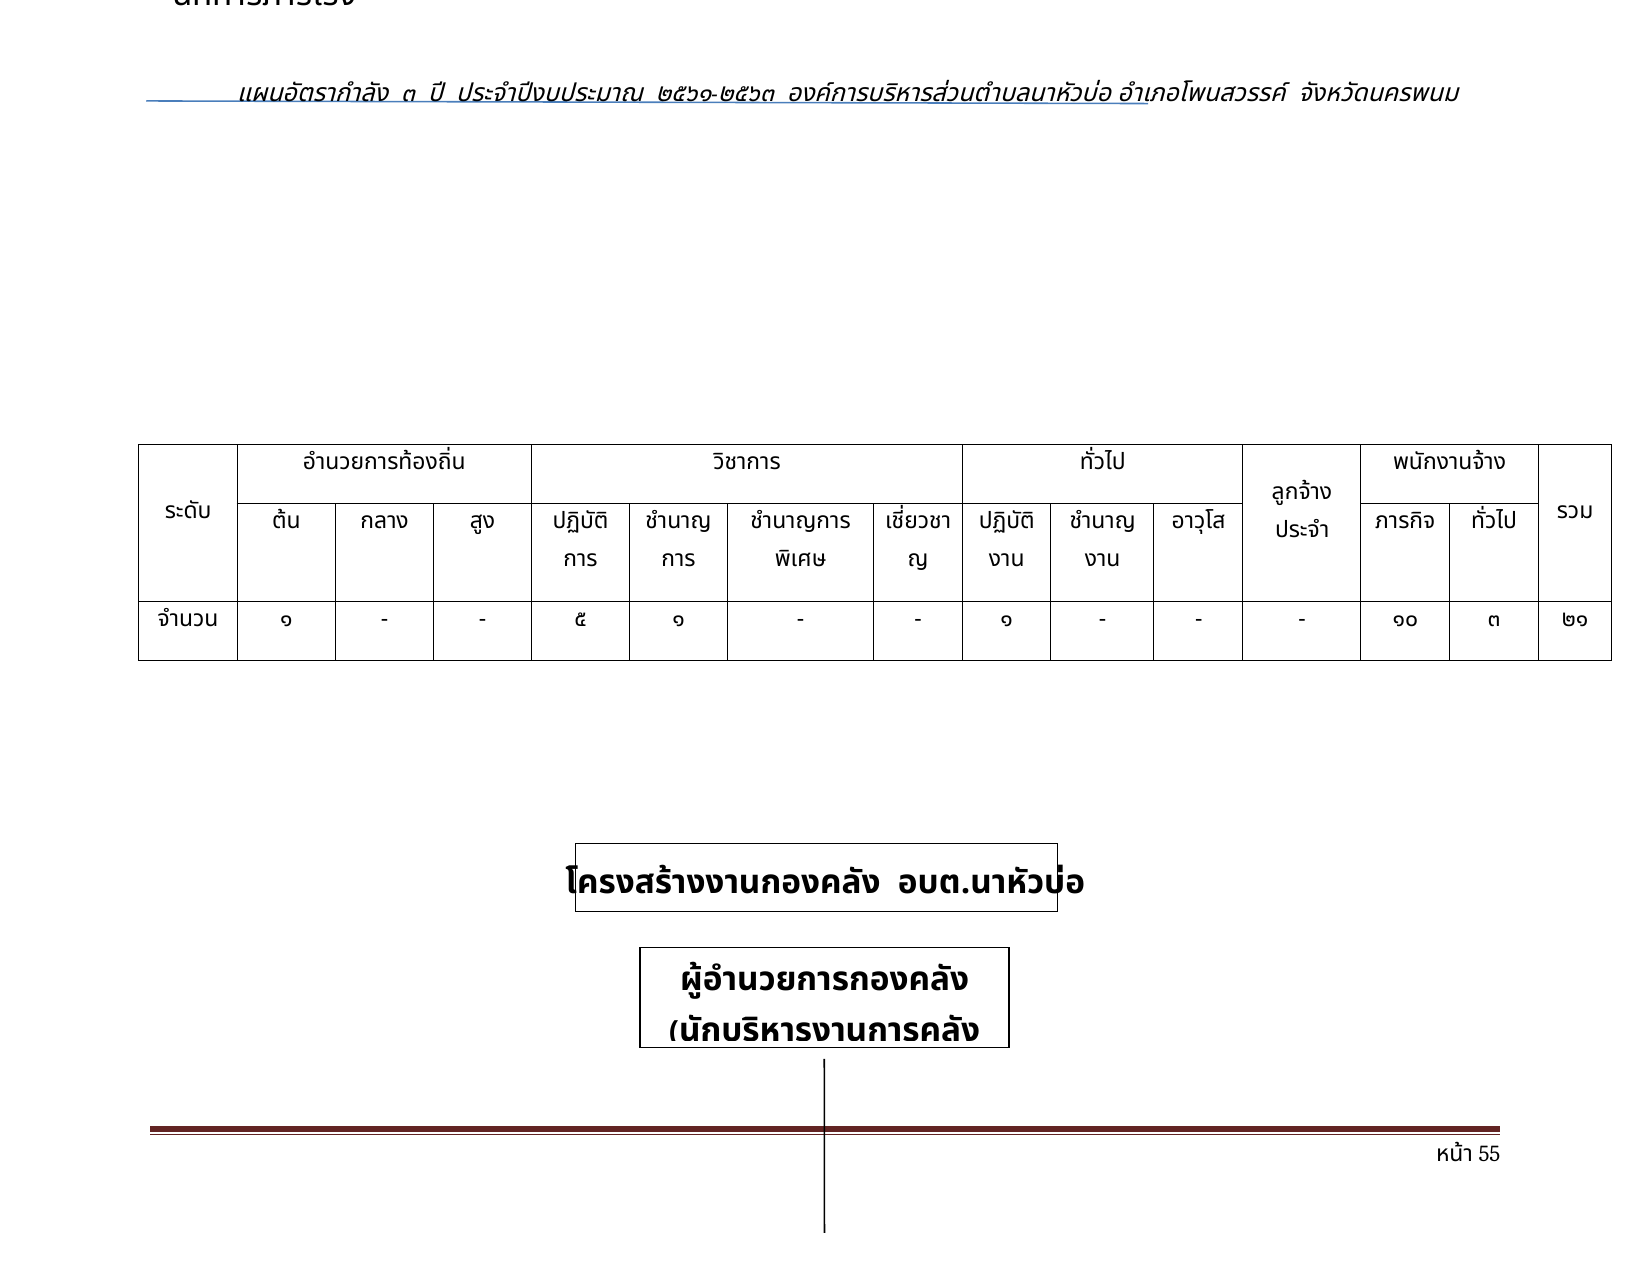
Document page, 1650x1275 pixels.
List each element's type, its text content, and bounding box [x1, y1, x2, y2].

table_cell - [1051, 602, 1153, 660]
table_cell - [336, 602, 433, 660]
text โครงสร้างงานกองคลัง อบต.นาหัวบ่อ [150, 857, 1500, 908]
table_cell ๑๐ [1361, 602, 1449, 660]
table_cell เชี่ยวชาญ [874, 504, 962, 601]
table_cell - [874, 602, 962, 660]
table_cell ชำนาญงาน [1051, 504, 1153, 601]
table_header ระดับ [139, 445, 237, 601]
table_cell ชำนาญการพิเศษ [728, 504, 873, 601]
table_cell ๒๑ [1539, 602, 1611, 660]
table_cell ๓ [1450, 602, 1538, 660]
table_header รวม [1539, 445, 1611, 601]
table_cell ชำนาญการ [630, 504, 727, 601]
table_header วิชาการ [532, 445, 962, 503]
table_cell อาวุโส [1154, 504, 1242, 601]
table_cell - [728, 602, 873, 660]
table_cell สูง [434, 504, 531, 601]
table_cell ๑ [630, 602, 727, 660]
table_cell ทั่วไป [1450, 504, 1538, 601]
table_cell ๑ [963, 602, 1050, 660]
table_header อำนวยการท้องถิ่น [238, 445, 531, 503]
table_cell ต้น [238, 504, 335, 601]
table_cell - [1243, 602, 1360, 660]
table_header ลูกจ้างประจำ [1243, 445, 1360, 601]
table_cell ๕ [532, 602, 629, 660]
table_cell ๑ [238, 602, 335, 660]
table_cell กลาง [336, 504, 433, 601]
table_cell ปฏิบัติการ [532, 504, 629, 601]
table_cell ภารกิจ [1361, 504, 1449, 601]
table_cell ปฏิบัติงาน [963, 504, 1050, 601]
table_header ทั่วไป [963, 445, 1242, 503]
table_cell - [434, 602, 531, 660]
table_header พนักงานจ้าง [1361, 445, 1538, 503]
table_cell จำนวน [139, 602, 237, 660]
table_cell - [1154, 602, 1242, 660]
